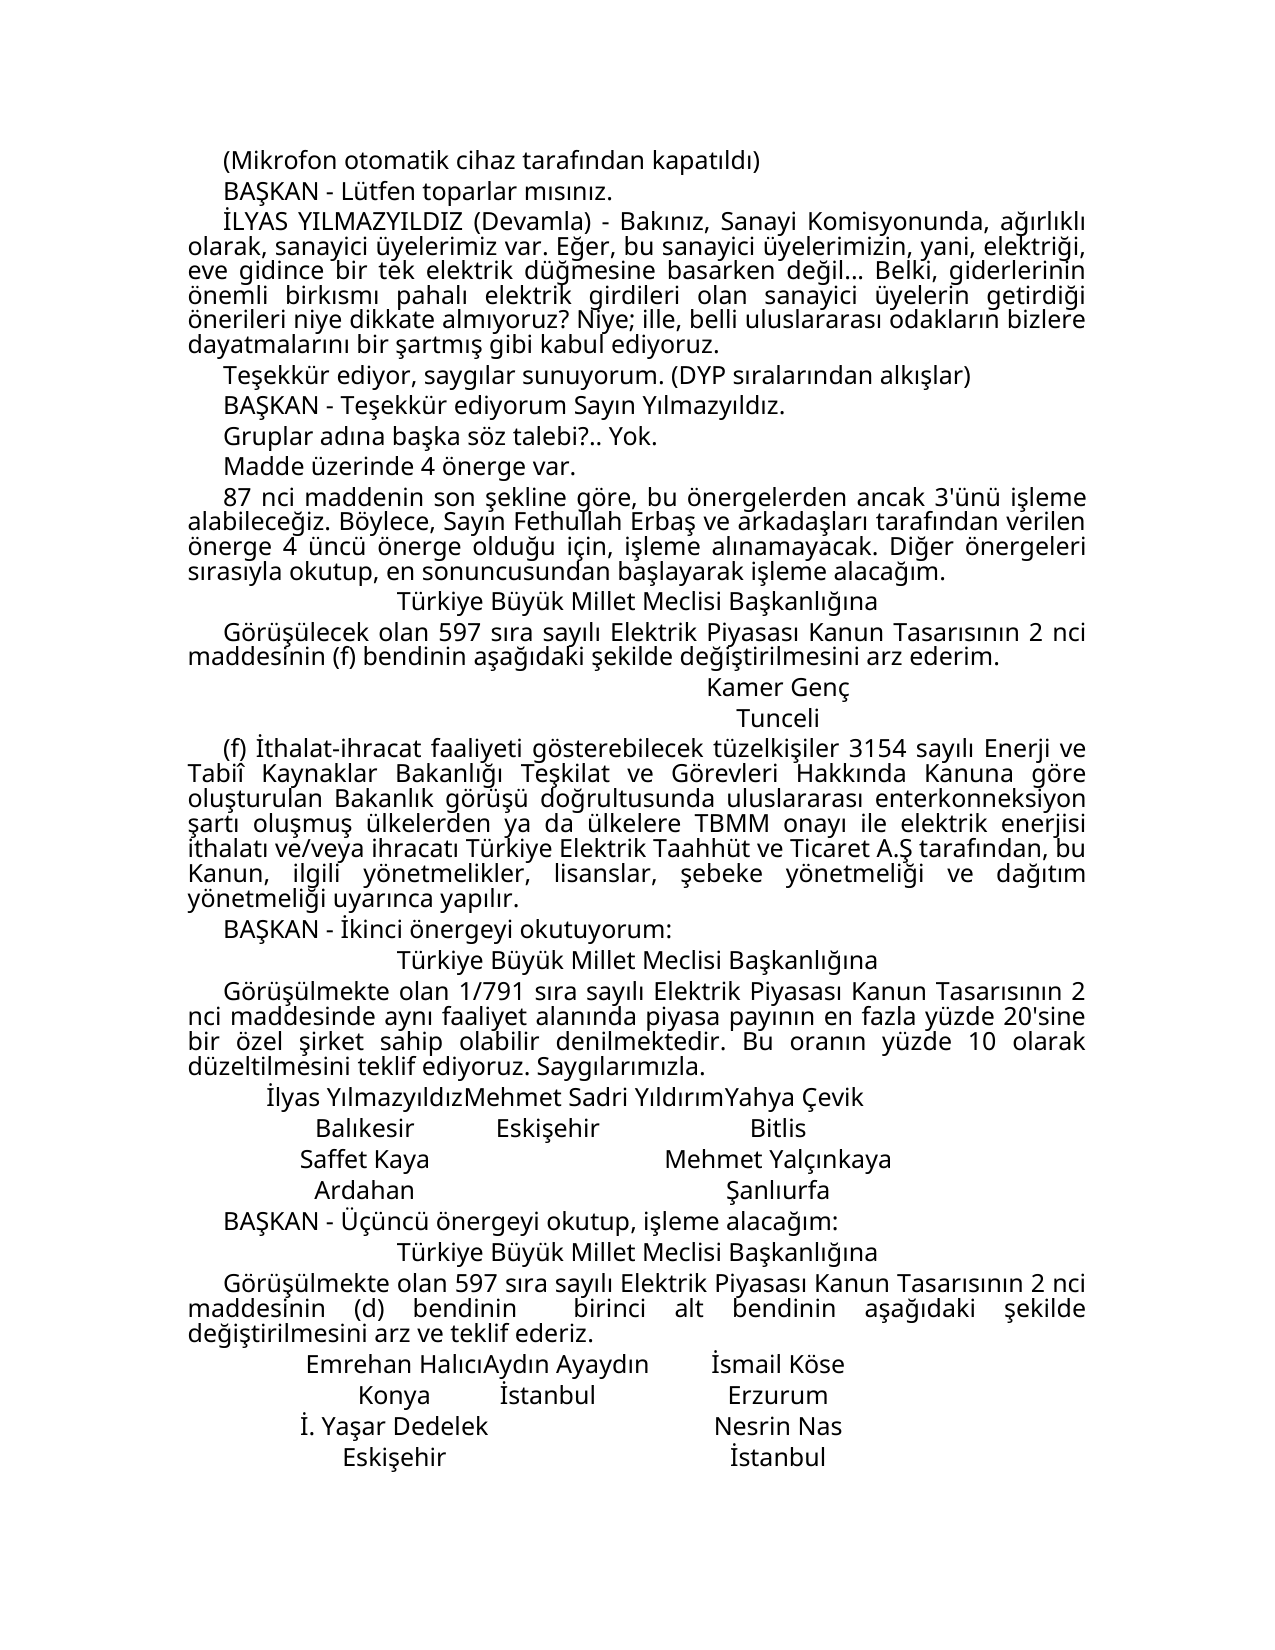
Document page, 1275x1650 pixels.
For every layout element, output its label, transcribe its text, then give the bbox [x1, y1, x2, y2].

text Konya İstanbul Erzurum [187, 1384, 1087, 1409]
text Saffet Kaya Mehmet Yalçınkaya [187, 1148, 1087, 1173]
text Tunceli [187, 707, 1087, 732]
text Madde üzerinde 4 önerge var. [187, 456, 1087, 481]
text Görüşülecek olan 597 sıra sayılı Elektrik Piyasası Kanun Tasarısının 2 nci maddesinin (f) bendinin aşağıdaki şekilde değiştirilmesini arz ederim. [187, 621, 1087, 671]
text BAŞKAN - Lütfen toparlar mısınız. [187, 181, 1087, 205]
text Gruplar adına başka söz talebi?.. Yok. [187, 426, 1087, 450]
text Kamer Genç [187, 676, 1087, 701]
text (Mikrofon otomatik cihaz tarafından kapatıldı) [187, 150, 1087, 174]
text BAŞKAN - Teşekkür ediyorum Sayın Yılmazyıldız. [187, 395, 1087, 419]
text İLYAS YILMAZYILDIZ (Devamla) - Bakınız, Sanayi Komisyonunda, ağırlıklı olarak, sanayici üyelerimiz var. Eğer, bu sanayici üyelerimizin, yani, elektriği, eve gidince bir tek elektrik düğmesine basarken değil... Belki, giderlerinin önemli birkısmı pahalı elektrik girdileri olan sanayici üyelerin getirdiği önerileri niye dikkate almıyoruz? Niye; ille, belli uluslararası odakların bizlere dayatmalarını bir şartmış gibi kabul ediyoruz. [187, 211, 1087, 358]
text Eskişehir İstanbul [187, 1446, 1087, 1471]
text İlyas Yılmazyıldız Mehmet Sadri Yıldırım Yahya Çevik [187, 1087, 1087, 1112]
text Türkiye Büyük Millet Meclisi Başkanlığına [187, 1241, 1087, 1266]
text Görüşülmekte olan 597 sıra sayılı Elektrik Piyasası Kanun Tasarısının 2 nci maddesinin (d) bendinin birinci alt bendinin aşağıdaki şekilde değiştirilmesini arz ve teklif ederiz. [187, 1272, 1087, 1347]
text BAŞKAN - Üçüncü önergeyi okutup, işleme alacağım: [187, 1210, 1087, 1235]
text Türkiye Büyük Millet Meclisi Başkanlığına [187, 950, 1087, 975]
text Ardahan Şanlıurfa [187, 1179, 1087, 1204]
text (f) İthalat-ihracat faaliyeti gösterebilecek tüzelkişiler 3154 sayılı Enerji ve Tabiî Kaynaklar Bakanlığı Teşkilat ve Görevleri Hakkında Kanuna göre oluşturulan Bakanlık görüşü doğrultusunda uluslararası enterkonneksiyon şartı oluşmuş ülkelerden ya da ülkelere TBMM onayı ile elektrik enerjisi ithalatı ve/veya ihracatı Türkiye Elektrik Taahhüt ve Ticaret A.Ş tarafından, bu Kanun, ilgili yönetmelikler, lisanslar, şebeke yönetmeliği ve dağıtım yönetmeliği uyarınca yapılır. [187, 738, 1087, 913]
text BAŞKAN - İkinci önergeyi okutuyorum: [187, 919, 1087, 944]
text Teşekkür ediyor, saygılar sunuyorum. (DYP sıralarından alkışlar) [187, 364, 1087, 389]
text 87 nci maddenin son şekline göre, bu önergelerden ancak 3'ünü işleme alabileceğiz. Böylece, Sayın Fethullah Erbaş ve arkadaşları tarafından verilen önerge 4 üncü önerge olduğu için, işleme alınamayacak. Diğer önergeleri sırasıyla okutup, en sonuncusundan başlayarak işleme alacağım. [187, 487, 1087, 585]
text Türkiye Büyük Millet Meclisi Başkanlığına [187, 591, 1087, 615]
text Balıkesir Eskişehir Bitlis [187, 1118, 1087, 1143]
text Emrehan Halıcı Aydın Ayaydın İsmail Köse [187, 1353, 1087, 1378]
text Görüşülmekte olan 1/791 sıra sayılı Elektrik Piyasası Kanun Tasarısının 2 nci maddesinde aynı faaliyet alanında piyasa payının en fazla yüzde 20'sine bir özel şirket sahip olabilir denilmektedir. Bu oranın yüzde 10 olarak düzeltilmesini teklif ediyoruz. Saygılarımızla. [187, 981, 1087, 1081]
text İ. Yaşar Dedelek Nesrin Nas [187, 1415, 1087, 1440]
